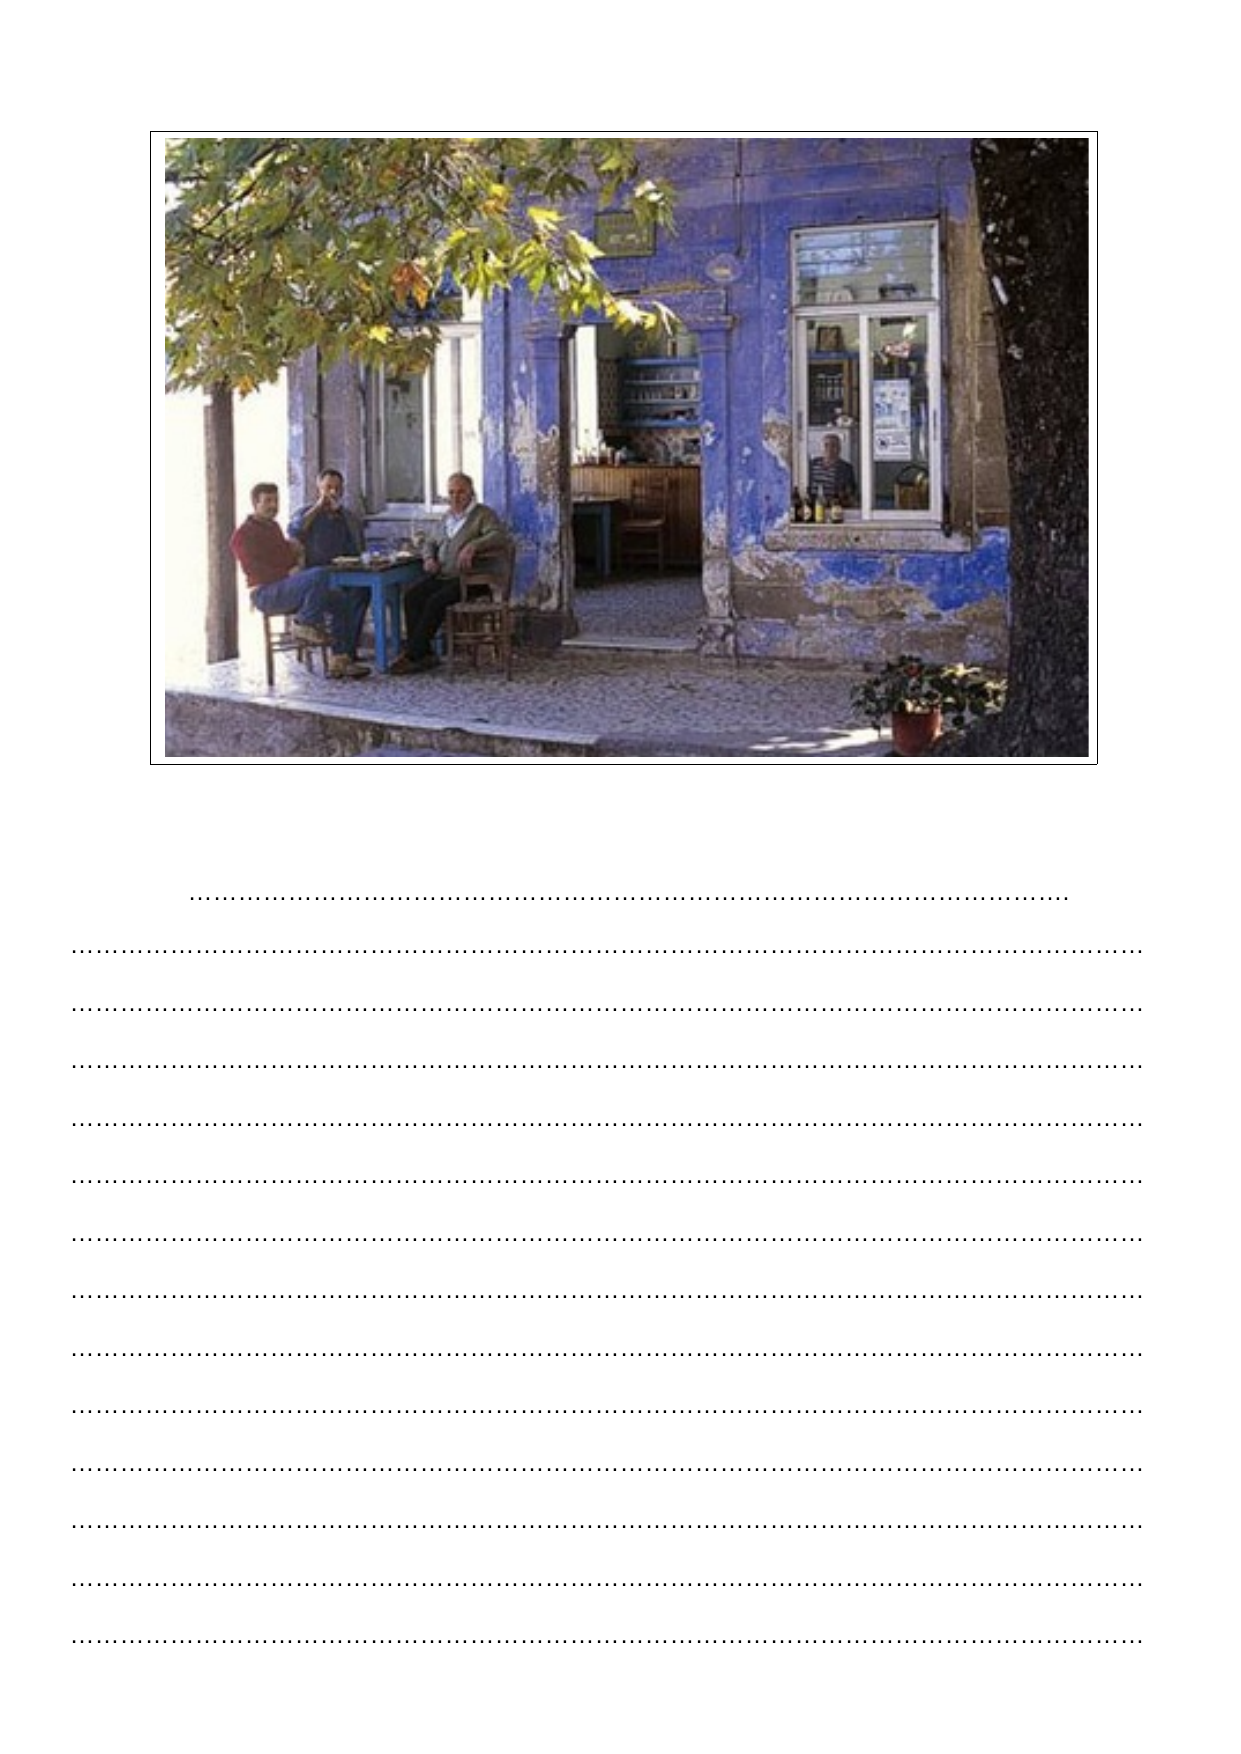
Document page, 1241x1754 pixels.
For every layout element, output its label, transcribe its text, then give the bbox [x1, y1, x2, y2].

text ……………………………………………………………………………………………………………………………………………………………………………………………………………………………………………………………………………………………………………………………………………………… [69, 1506, 1162, 1649]
text ………………………………………………………………………………………………………………………………………………………………………………………………………………………………………………………………………………………………………………………………………………………………………………………………………………………………………………………………………………………………………………………………………………………………………………………………………………………………………………………………………………………………………………………………………………………………………………………………………………………………………………………………………………………………………………………………………………………………………………………………………………………………………………………………………………………………………………………………………………………………………………………… [69, 931, 1162, 1477]
text ……………………………………………………………………………………………. [143, 877, 1103, 905]
picture [165, 138, 1089, 757]
